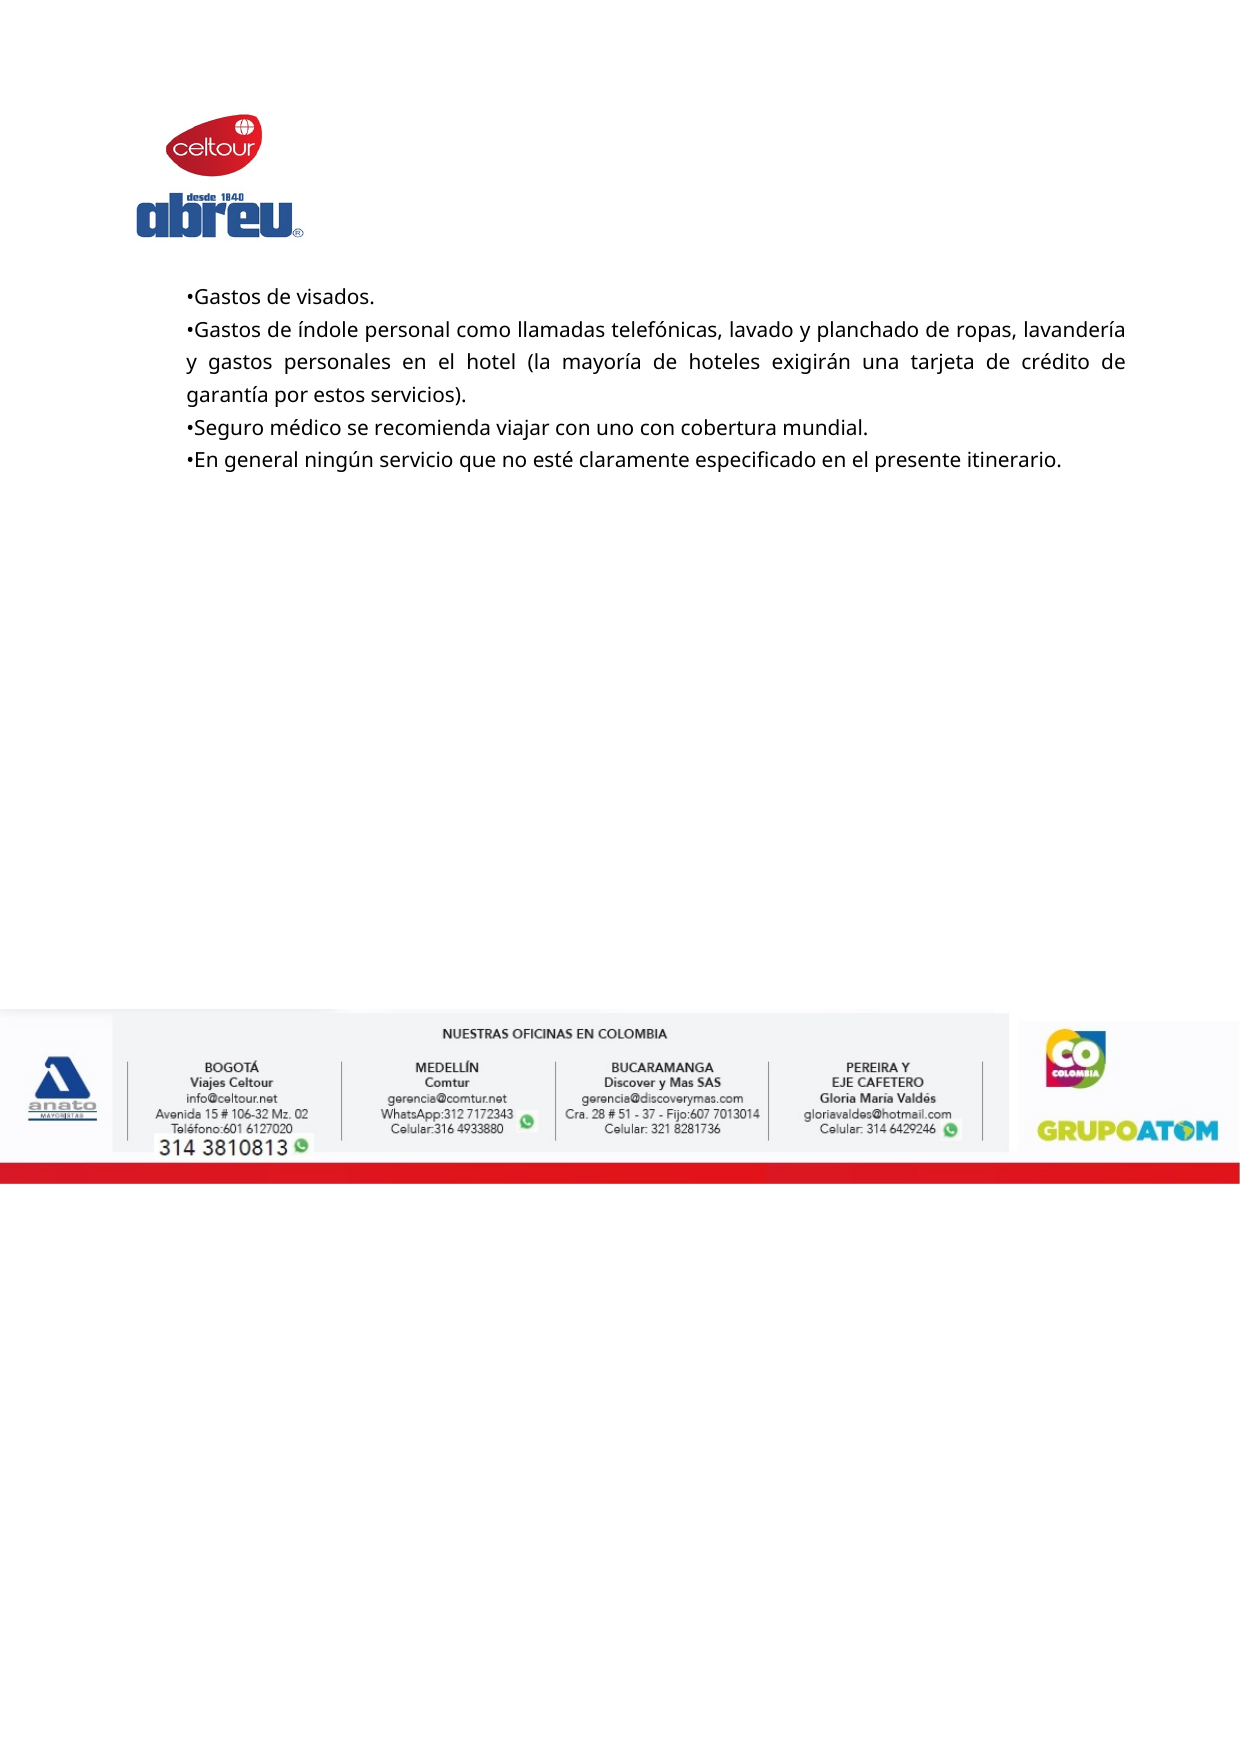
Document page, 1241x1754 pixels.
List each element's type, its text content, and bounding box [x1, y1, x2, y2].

picture [0, 1009, 1241, 1187]
text •Seguro médico se recomienda viajar con uno con cobertura mundial. [186, 413, 1128, 441]
picture [123, 102, 312, 253]
text •Gastos de visados. [186, 282, 1128, 311]
text •En general ningún servicio que no esté claramente especificado en el presente itinerario. [186, 445, 1128, 474]
text •Gastos de índole personal como llamadas telefónicas, lavado y planchado de ropas, lavandería y gastos personales en el hotel (la mayoría de hoteles exigirán una tarjeta de crédito de garantía por estos servicios). [186, 315, 1128, 408]
